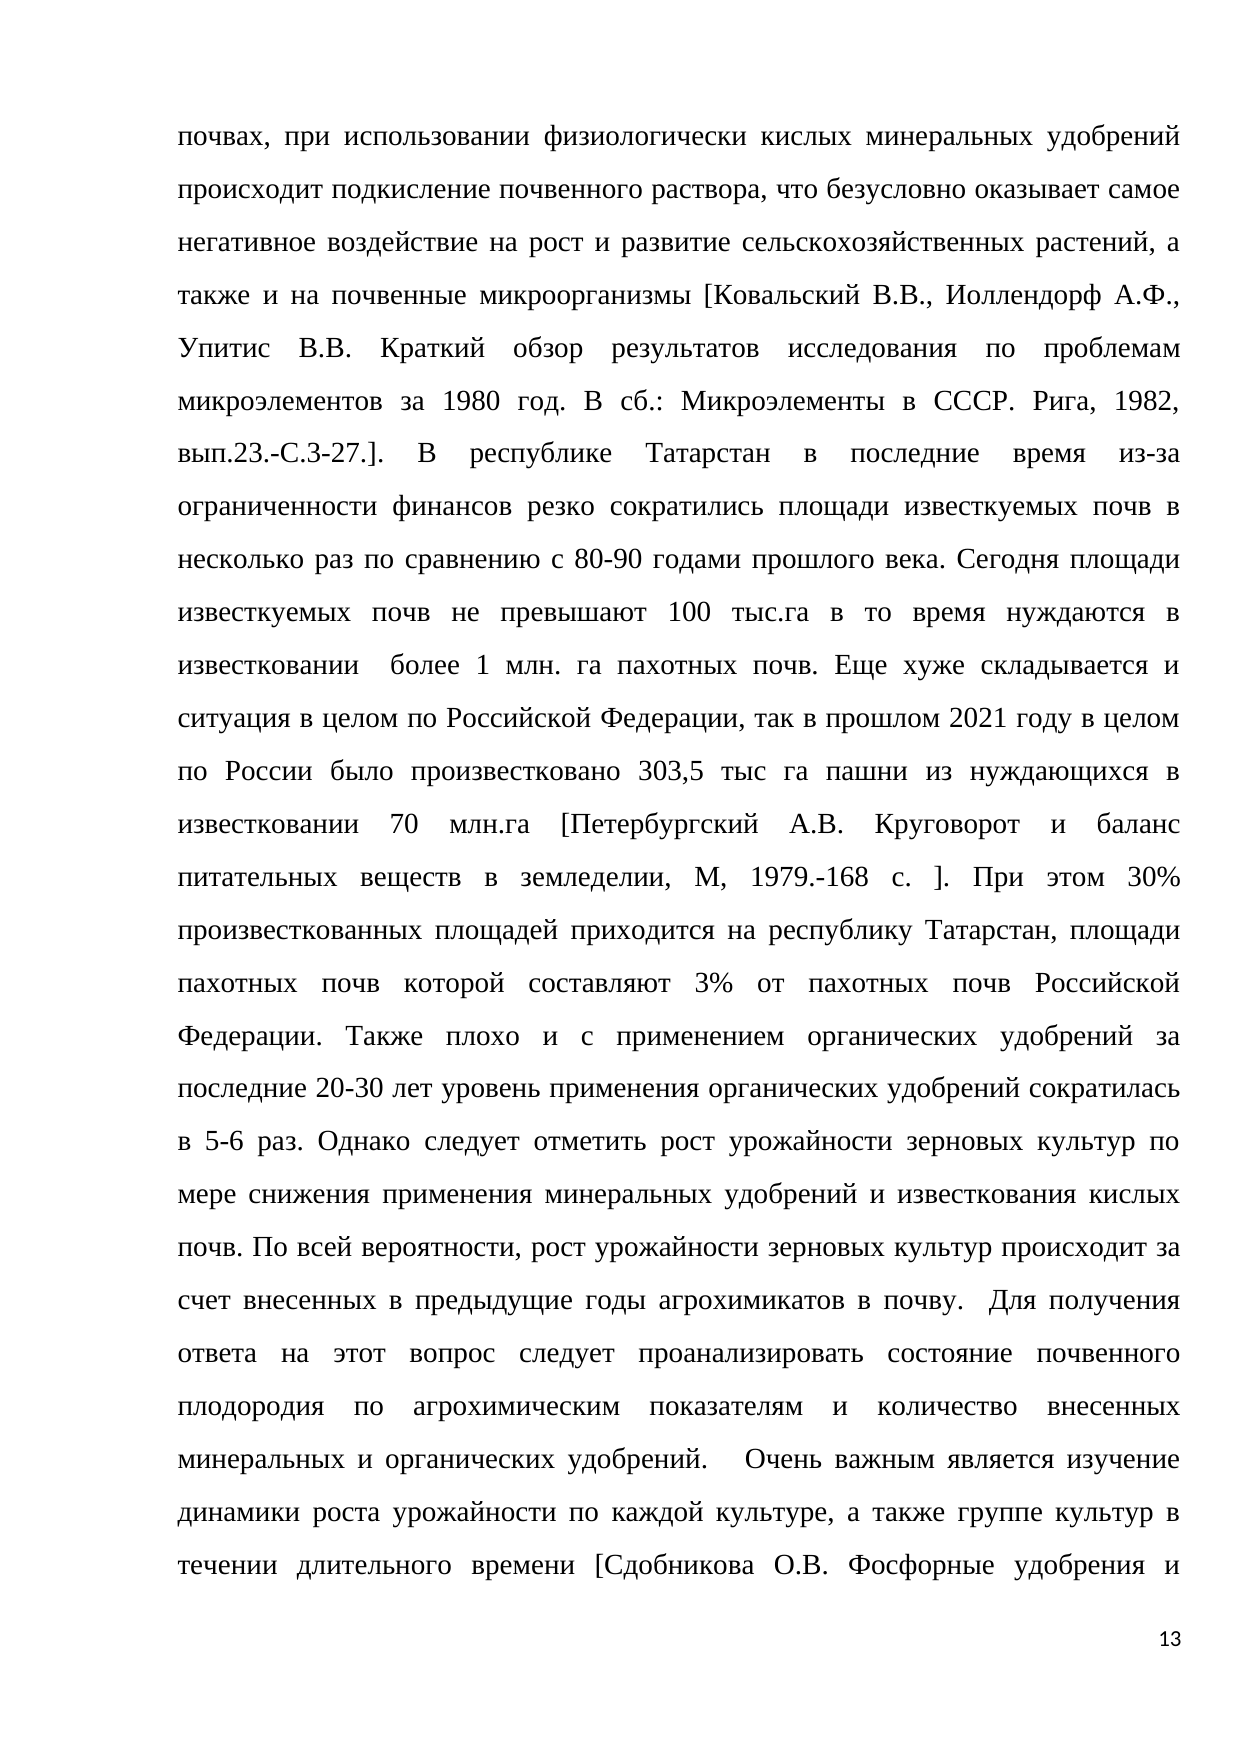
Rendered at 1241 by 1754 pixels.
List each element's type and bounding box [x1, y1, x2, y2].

text [177, 118, 1181, 1580]
